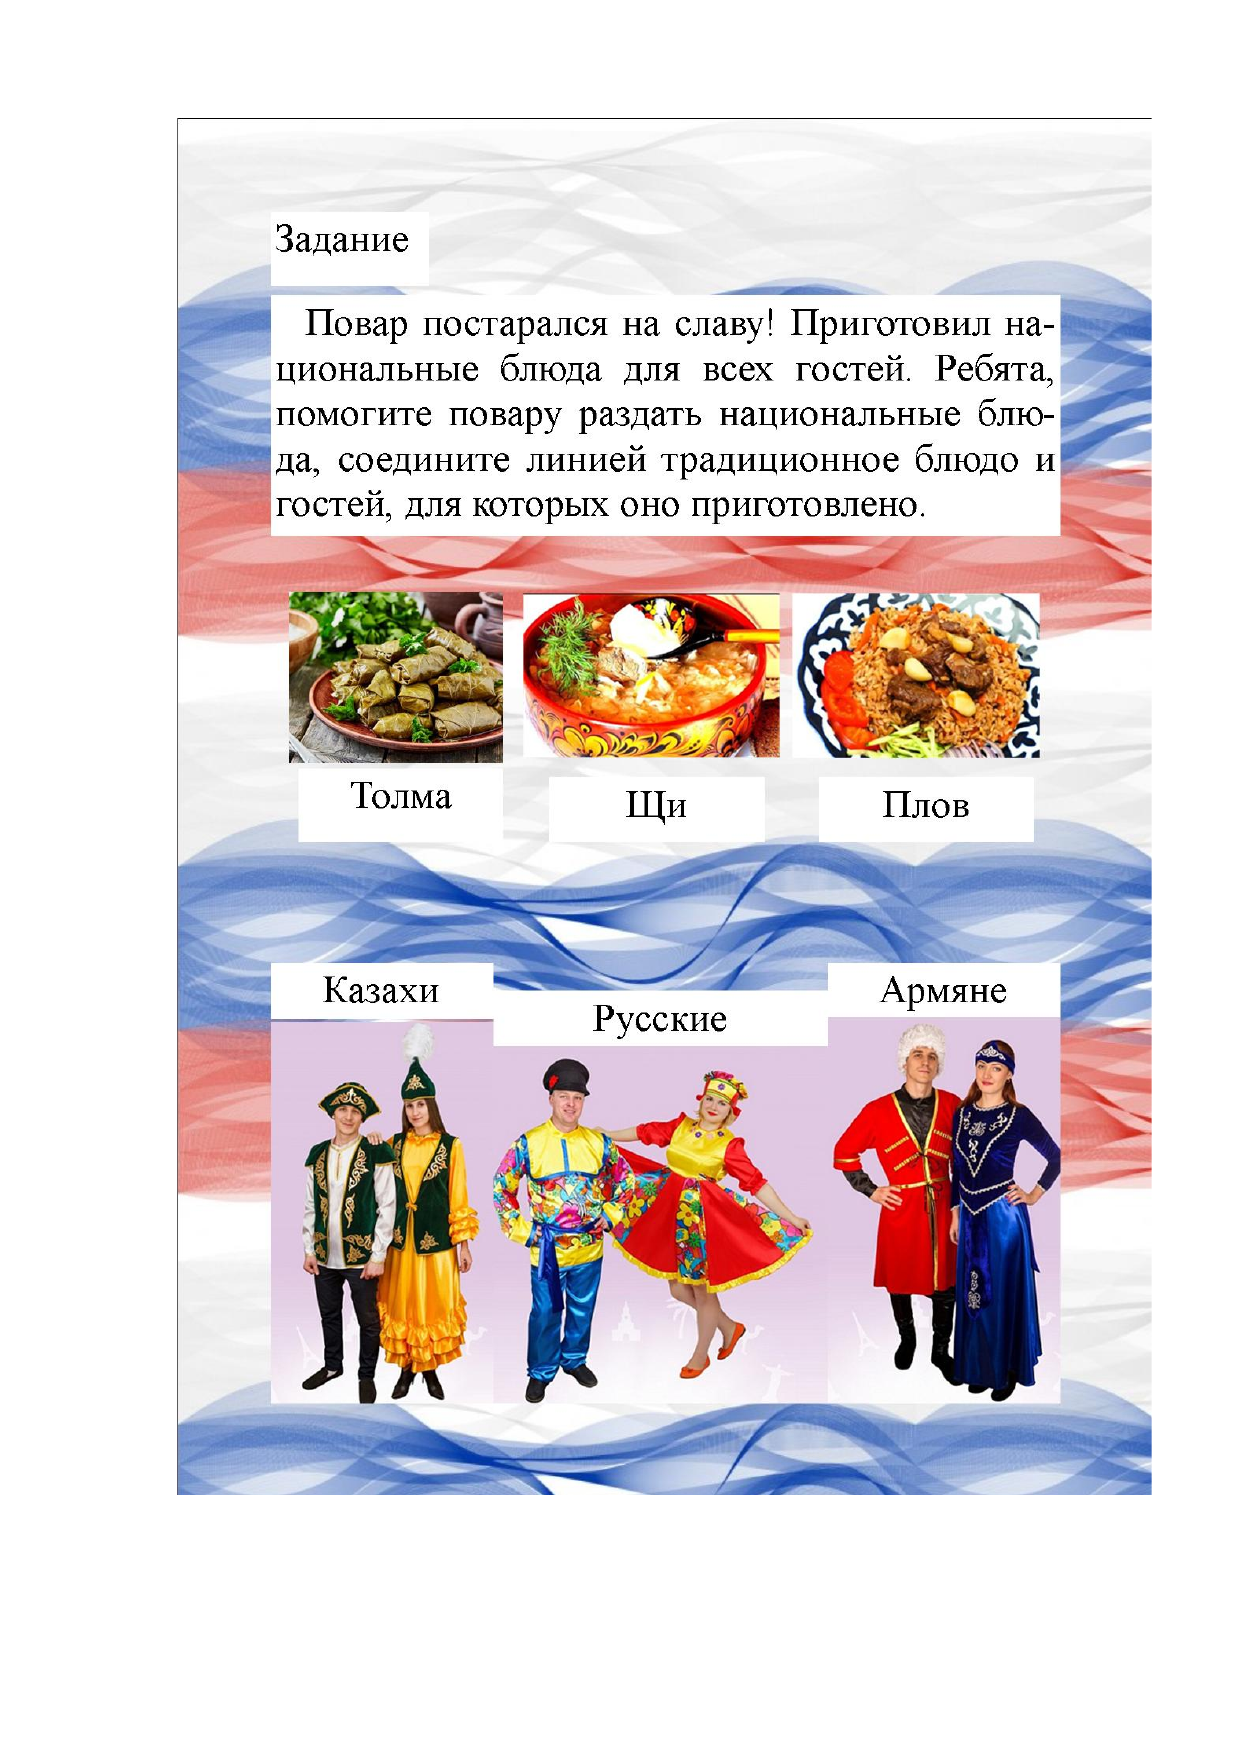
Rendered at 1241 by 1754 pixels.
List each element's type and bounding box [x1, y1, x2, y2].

picture [177, 118, 1152, 1495]
